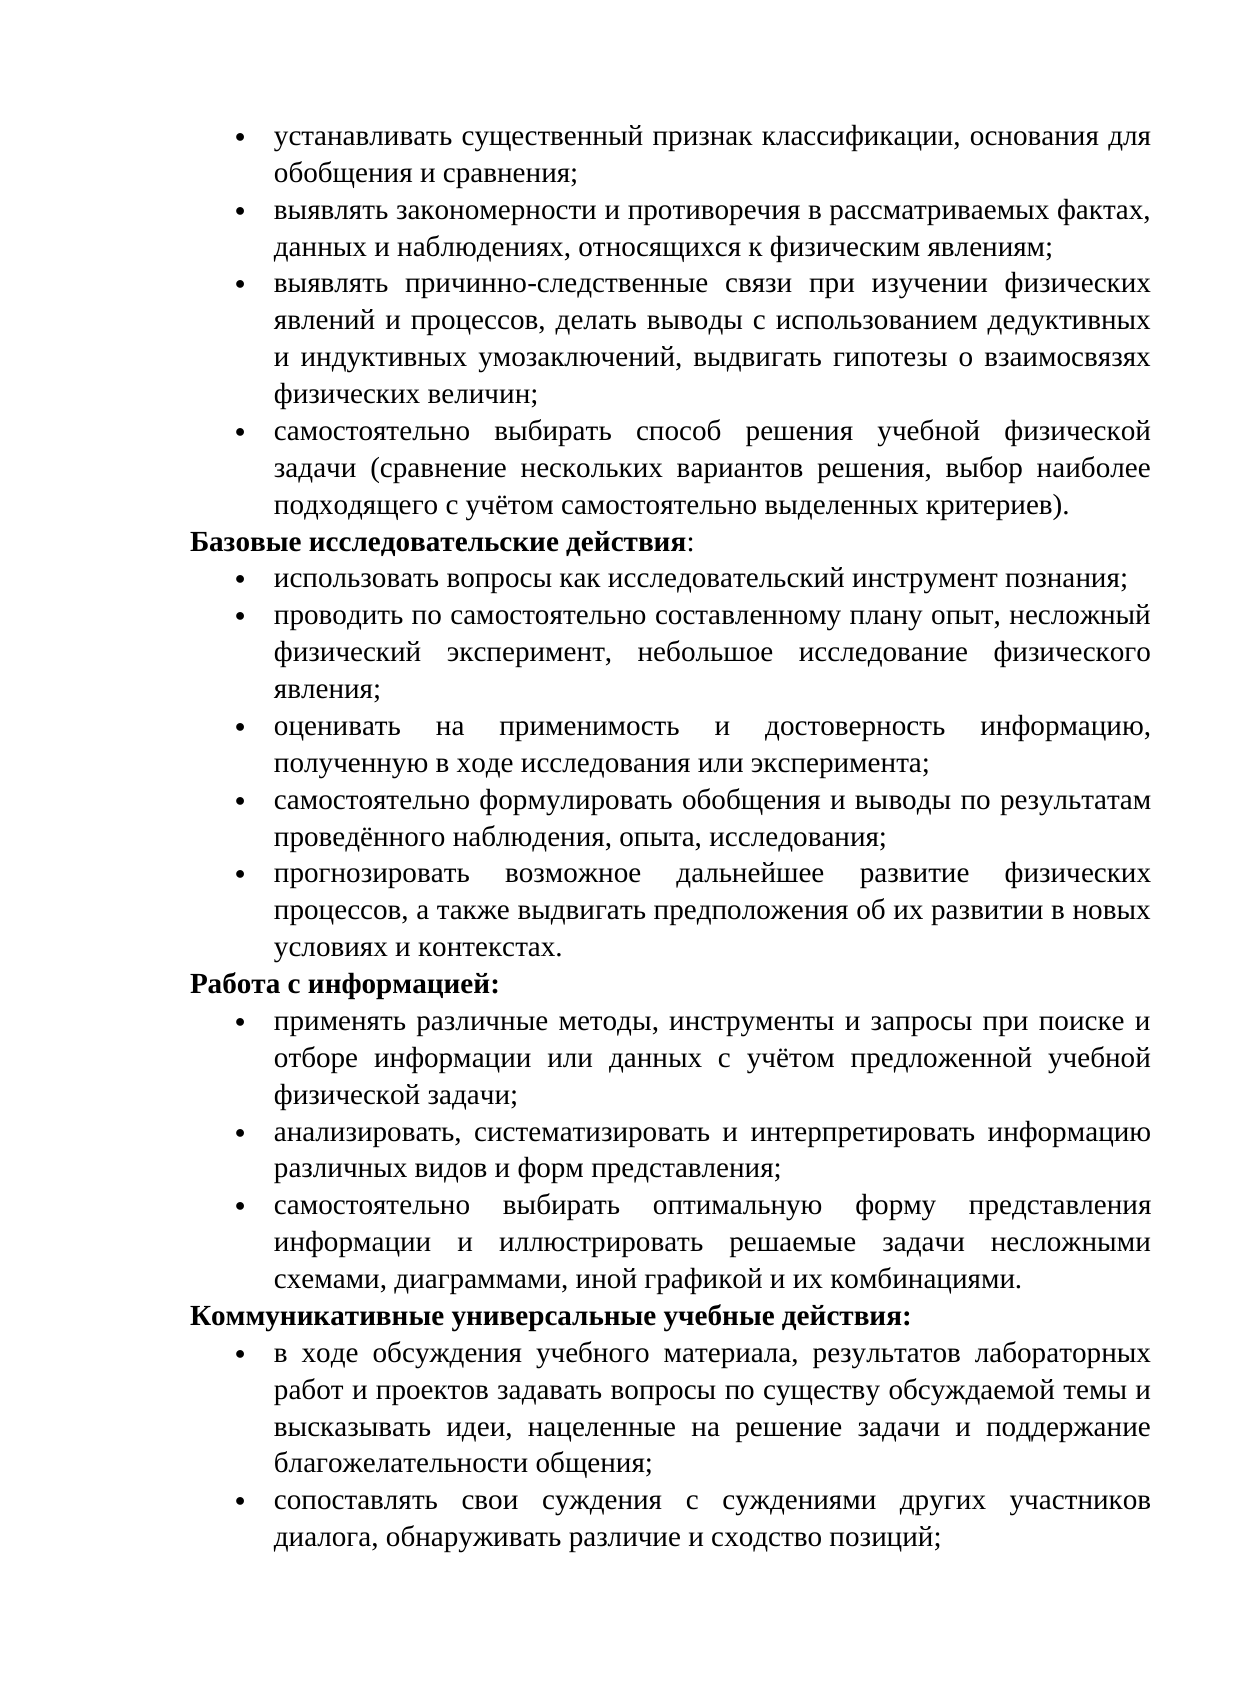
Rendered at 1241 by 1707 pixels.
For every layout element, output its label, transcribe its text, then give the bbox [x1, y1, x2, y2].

text Работа с информацией: [190, 966, 1152, 1000]
list самостоятельно выбирать способ решения учебной физической задачи (сравнение нескольких вариантов решения, выбор наиболее подходящего с учётом самостоятельно выделенных критериев). [236, 413, 1152, 520]
list самостоятельно формулировать обобщения и выводы по результатам проведённого наблюдения, опыта, исследования; [236, 782, 1152, 852]
list самостоятельно выбирать оптимальную форму представления информации и иллюстрировать решаемые задачи несложными схемами, диаграммами, иной графикой и их комбинациями. [236, 1187, 1152, 1295]
list оценивать на применимость и достоверность информацию, полученную в ходе исследования или эксперимента; [236, 708, 1152, 778]
list применять различные методы, инструменты и запросы при поиске и отборе информации или данных с учётом предложенной учебной физической задачи; [236, 1003, 1152, 1110]
text Базовые исследовательские действия: [190, 524, 1152, 557]
list анализировать, систематизировать и интерпретировать информацию различных видов и форм представления; [236, 1114, 1152, 1184]
text Коммуникативные универсальные учебные действия: [190, 1298, 1152, 1332]
list использовать вопросы как исследовательский инструмент познания; [236, 561, 1152, 594]
list сопоставлять свои суждения с суждениями других участников диалога, обнаруживать различие и сходство позиций; [236, 1482, 1152, 1553]
list устанавливать существенный признак классификации, основания для обобщения и сравнения; [236, 118, 1152, 188]
list в ходе обсуждения учебного материала, результатов лабораторных работ и проектов задавать вопросы по существу обсуждаемой темы и высказывать идеи, нацеленные на решение задачи и поддержание благожелательности общения; [236, 1335, 1152, 1479]
list прогнозировать возможное дальнейшее развитие физических процессов, а также выдвигать предположения об их развитии в новых условиях и контекстах. [236, 856, 1152, 963]
list выявлять закономерности и противоречия в рассматриваемых фактах, данных и наблюдениях, относящихся к физическим явлениям; [236, 192, 1152, 262]
list проводить по самостоятельно составленному плану опыт, несложный физический эксперимент, небольшое исследование физического явления; [236, 597, 1152, 705]
list выявлять причинно­-следственные связи при изучении физических явлений и процессов, делать выводы с использованием дедуктивных и индуктивных умозаключений, выдвигать гипотезы о взаимосвязях физических величин; [236, 266, 1152, 410]
